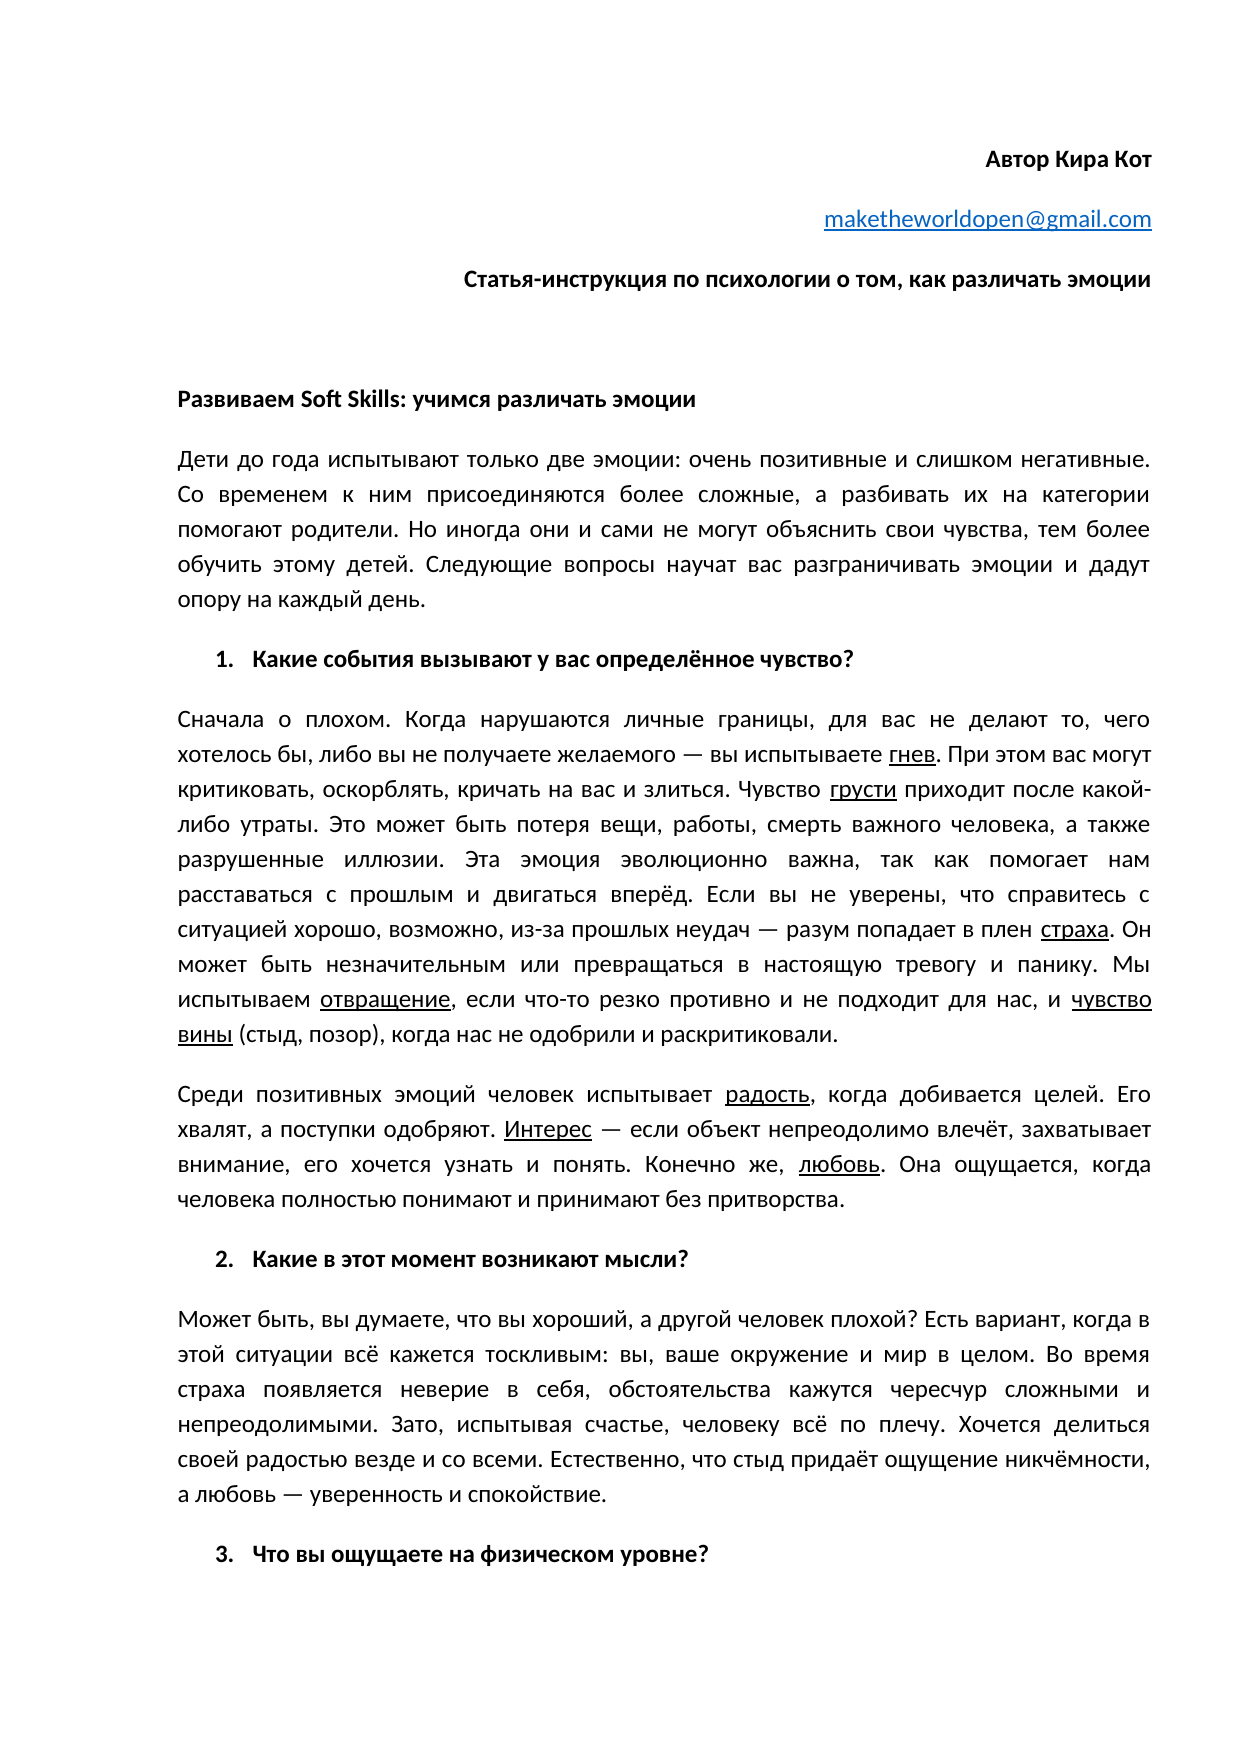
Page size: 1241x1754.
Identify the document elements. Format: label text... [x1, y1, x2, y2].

text Дети до года испытывают только две эмоции: очень позитивные и слишком негативные. Со временем к ним присоединяются более сложные, а разбивать их на категории помогают родители. Но иногда они и сами не могут объяснить свои чувства, тем более обучить этому детей. Следующие вопросы научат вас разграничивать эмоции и дадут опору на каждый день. [177, 443, 1152, 614]
text Среди позитивных эмоций человек испытывает радость, когда добивается целей. Его хвалят, а поступки одобряют. Интерес — если объект непреодолимо влечёт, захватывает внимание, его хочется узнать и понять. Конечно же, любовь. Она ощущается, когда человека полностью понимают и принимают без притворства. [177, 1078, 1152, 1214]
text Может быть, вы думаете, что вы хороший, а другой человек плохой? Есть вариант, когда в этой ситуации всё кажется тоскливым: вы, ваше окружение и мир в целом. Во время страха появляется неверие в себя, обстоятельства кажутся чересчур сложными и непреодолимыми. Зато, испытывая счастье, человеку всё по плечу. Хочется делиться своей радостью везде и со всеми. Естественно, что стыд придаёт ощущение никчёмности, а любовь — уверенность и спокойствие. [177, 1303, 1152, 1509]
text maketheworldopen@gmail.com [177, 203, 1152, 234]
text Развиваем Soft Skills: учимся различать эмоции [177, 383, 1152, 414]
text Статья-инструкция по психологии о том, как различать эмоции [177, 263, 1152, 294]
text Сначала о плохом. Когда нарушаются личные границы, для вас не делают то, чего хотелось бы, либо вы не получаете желаемого — вы испытываете гнев. При этом вас могут критиковать, оскорблять, кричать на вас и злиться. Чувство грусти приходит после какой-либо утраты. Это может быть потеря вещи, работы, смерть важного человека, а также разрушенные иллюзии. Эта эмоция эволюционно важна, так как помогает нам расставаться с прошлым и двигаться вперёд. Если вы не уверены, что справитесь с ситуацией хорошо, возможно, из-за прошлых неудач — разум попадает в плен страха. Он может быть незначительным или превращаться в настоящую тревогу и панику. Мы испытываем отвращение, если что-то резко противно и не подходит для нас, и чувство вины (стыд, позор), когда нас не одобрили и раскритиковали. [177, 703, 1152, 1049]
list Какие события вызывают у вас определённое чувство? [215, 643, 1152, 674]
list Что вы ощущаете на физическом уровне? [215, 1538, 1152, 1569]
text Автор Кира Кот [177, 143, 1152, 174]
list Какие в этот момент возникают мысли? [215, 1243, 1152, 1274]
